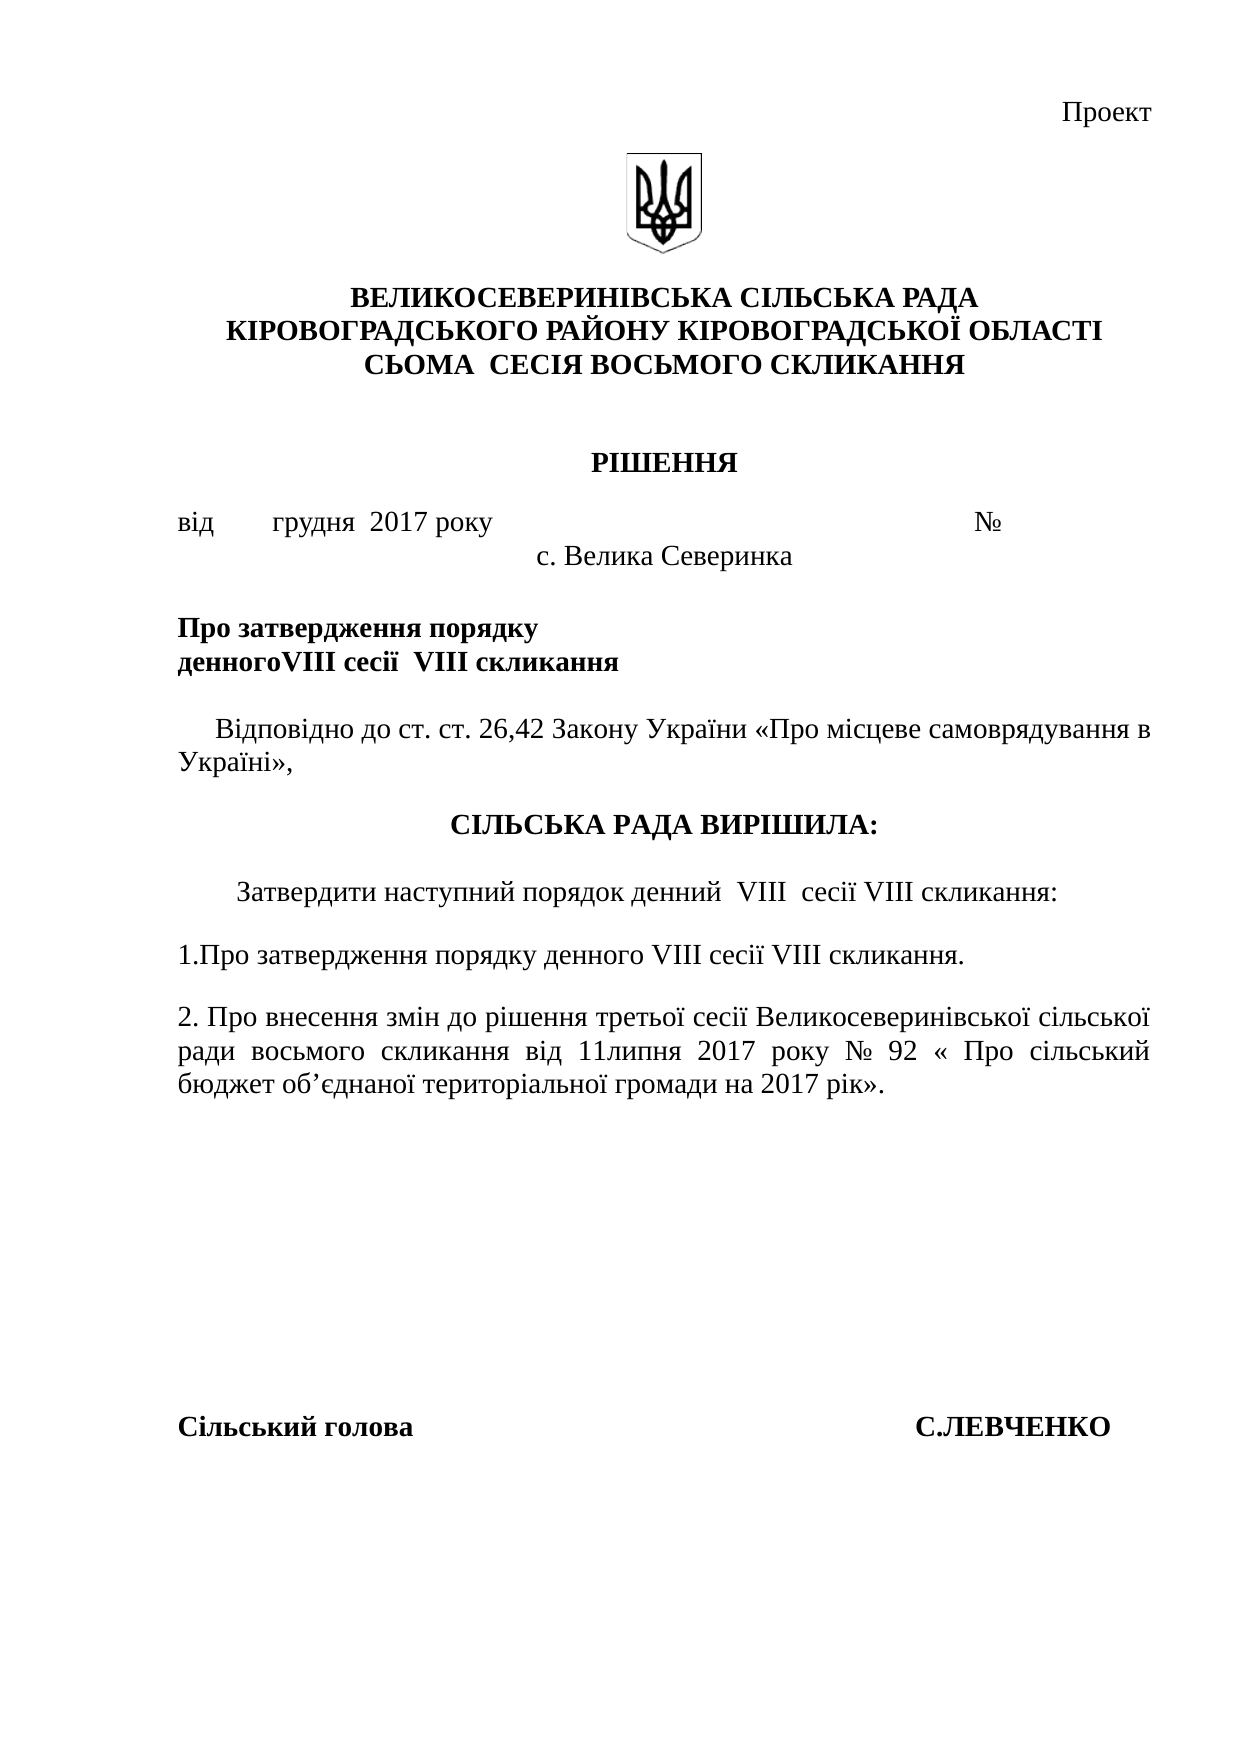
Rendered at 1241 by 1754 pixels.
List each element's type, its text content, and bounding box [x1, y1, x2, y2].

text Відповідно до ст. ст. 26,42 Закону України «Про місцеве самоврядування в Україні», [177, 711, 1152, 778]
text від грудня 2017 року № [177, 504, 1152, 538]
text 1.Про затвердження порядку денного VIІI сесії VIII скликання. [177, 937, 1152, 970]
text Сільський голова С.ЛЕВЧЕНКО [177, 1409, 1152, 1443]
text 2. Про внесення змін до рішення третьої сесії Великосеверинівської сільської ради восьмого скликання від 11липня 2017 року № 92 « Про сільський бюджет об’єднаної територіальної громади на 2017 рік». [177, 999, 1152, 1100]
text Проект [177, 94, 1152, 128]
text ВЕЛИКОСЕВЕРИНІВСЬКА СІЛЬСЬКА РАДА КІРОВОГРАДСЬКОГО РАЙОНУ КІРОВОГРАДСЬКОЇ ОБЛАСТІ [177, 280, 1152, 347]
picture [626, 153, 702, 254]
text СІЛЬСЬКА РАДА ВИРІШИЛА: [177, 807, 1152, 841]
text СЬОМА СЕСІЯ ВОСЬМОГО СКЛИКАННЯ [177, 347, 1152, 380]
text РІШЕННЯ [177, 445, 1152, 479]
text с. Велика Северинка [177, 538, 1152, 572]
text Про затвердження порядку [177, 610, 1152, 644]
text денногоVІII сесії VIII скликання [177, 644, 1152, 677]
text Затвердити наступний порядок денний VIІI сесії VIІІ скликання: [177, 874, 1152, 908]
